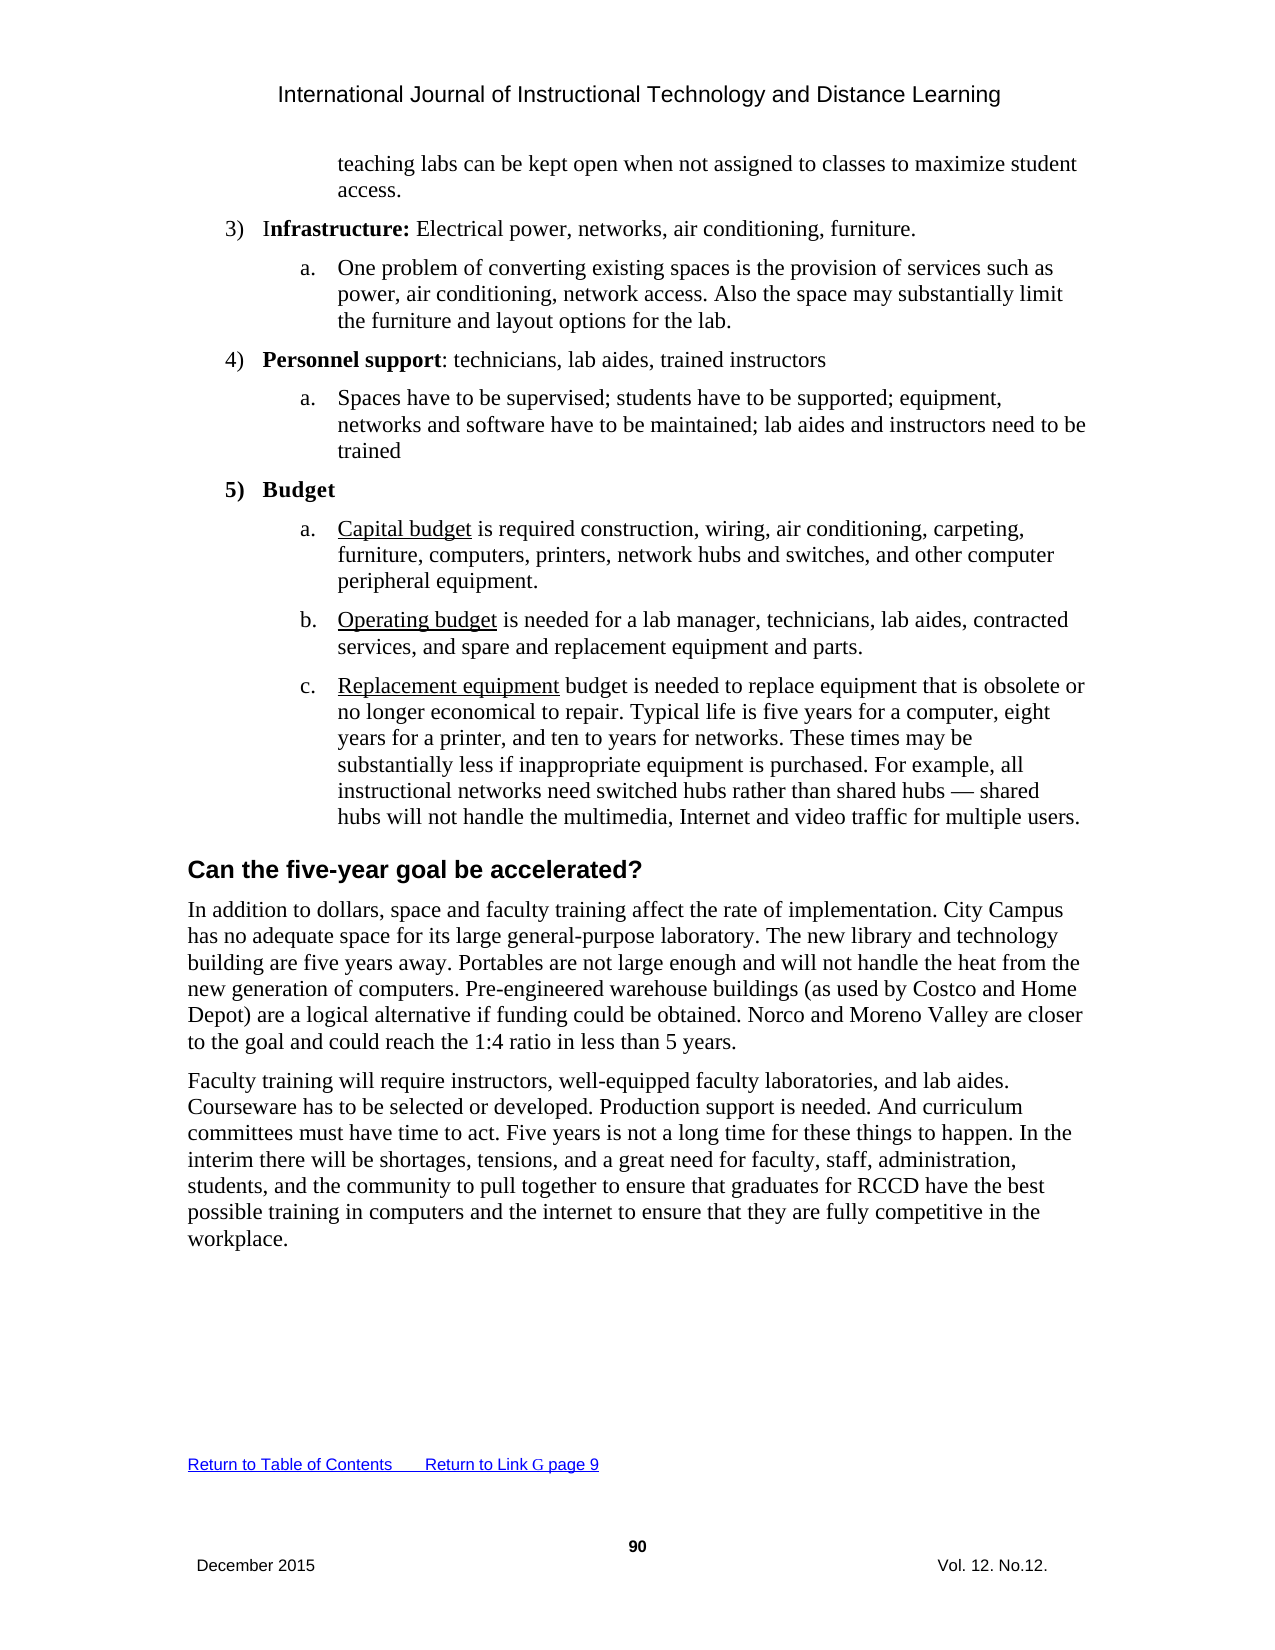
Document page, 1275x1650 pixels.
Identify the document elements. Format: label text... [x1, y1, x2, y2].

text In addition to dollars, space and faculty training affect the rate of implementation. City Campus has no adequate space for its large general-purpose laboratory. The new library and technology building are five years away. Portables are not large enough and will not handle the heat from the new generation of computers. Pre-engineered warehouse buildings (as used by Costco and Home Depot) are a logical alternative if funding could be obtained. Norco and Moreno Valley are closer to the goal and could reach the 1:4 ratio in less than 5 years. [187, 896, 1087, 1054]
text Return to Table of Contents Return to Link G page 9 [187, 1454, 1087, 1473]
list Operating budget is needed for a lab manager, technicians, lab aides, contracted services, and spare and replacement equipment and parts. [300, 606, 1087, 659]
text Faculty training will require instructors, well-equipped faculty laboratories, and lab aides. Courseware has to be selected or developed. Production support is needed. And curriculum committees must have time to act. Five years is not a long time for these things to happen. In the interim there will be shortages, tensions, and a great need for faculty, staff, administration, students, and the community to pull together to ensure that graduates for RCCD have the best possible training in computers and the internet to ensure that they are fully competitive in the workplace. [187, 1067, 1087, 1251]
list Budget [225, 476, 1087, 502]
list Personnel support: technicians, lab aides, trained instructors [225, 346, 1087, 372]
list Capital budget is required construction, wiring, air conditioning, carpeting, furniture, computers, printers, network hubs and switches, and other computer peripheral equipment. [300, 515, 1087, 594]
list Infrastructure: Electrical power, networks, air conditioning, furniture. [225, 215, 1087, 242]
subtitle Can the five-year goal be accelerated? [187, 855, 1087, 883]
list One problem of converting existing spaces is the provision of services such as power, air conditioning, network access. Also the space may substantially limit the furniture and layout options for the lab. [300, 254, 1087, 333]
list Spaces have to be supervised; students have to be supported; equipment, networks and software have to be maintained; lab aides and instructors need to be trained [300, 384, 1087, 463]
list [300, 150, 1087, 203]
list Replacement equipment budget is needed to replace equipment that is obsolete or no longer economical to repair. Typical life is five years for a computer, eight years for a printer, and ten to years for networks. These times may be substantially less if inappropriate equipment is purchased. For example, all instructional networks need switched hubs rather than shared hubs — shared hubs will not handle the multimedia, Internet and video traffic for multiple users. [300, 672, 1087, 830]
